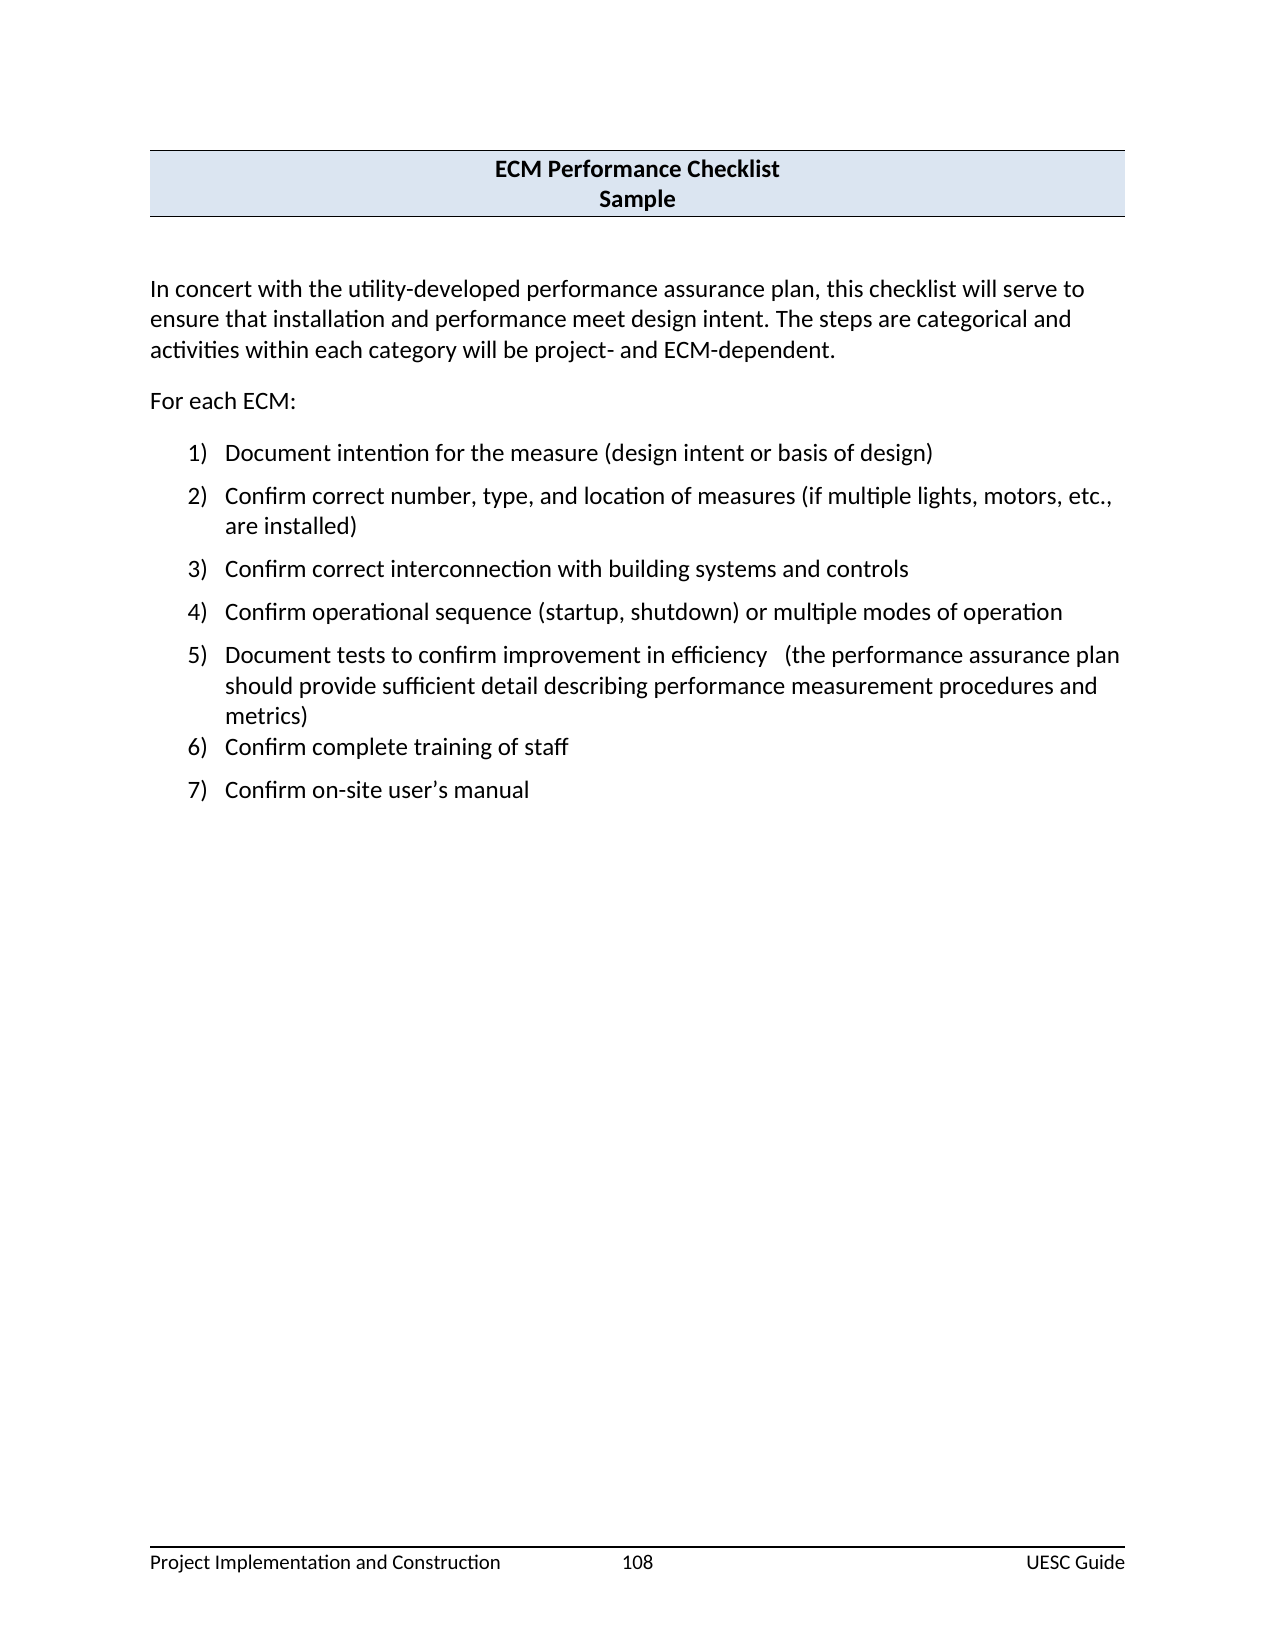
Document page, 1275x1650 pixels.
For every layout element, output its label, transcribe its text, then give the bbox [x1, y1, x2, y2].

text For each ECM: [150, 386, 1125, 416]
text In concert with the utility-developed performance assurance plan, this checklist will serve to ensure that installation and performance meet design intent. The steps are categorical and activities within each category will be project- and ECM-dependent. [150, 273, 1125, 365]
list Confirm correct interconnection with building systems and controls [187, 553, 1125, 584]
list Document intention for the measure (design intent or basis of design) [187, 437, 1125, 467]
list Confirm on-site user’s manual [187, 774, 1125, 804]
text Sample [150, 181, 1125, 216]
list Confirm operational sequence (startup, shutdown) or multiple modes of operation [187, 596, 1125, 627]
text ECM Performance Checklist [150, 151, 1125, 181]
list Confirm correct number, type, and location of measures (if multiple lights, motors, etc., are installed) [187, 480, 1125, 541]
list Document tests to confirm improvement in efficiency (the performance assurance plan should provide sufficient detail describing performance measurement procedures and metrics) [187, 639, 1125, 731]
list Confirm complete training of staff [187, 731, 1125, 762]
